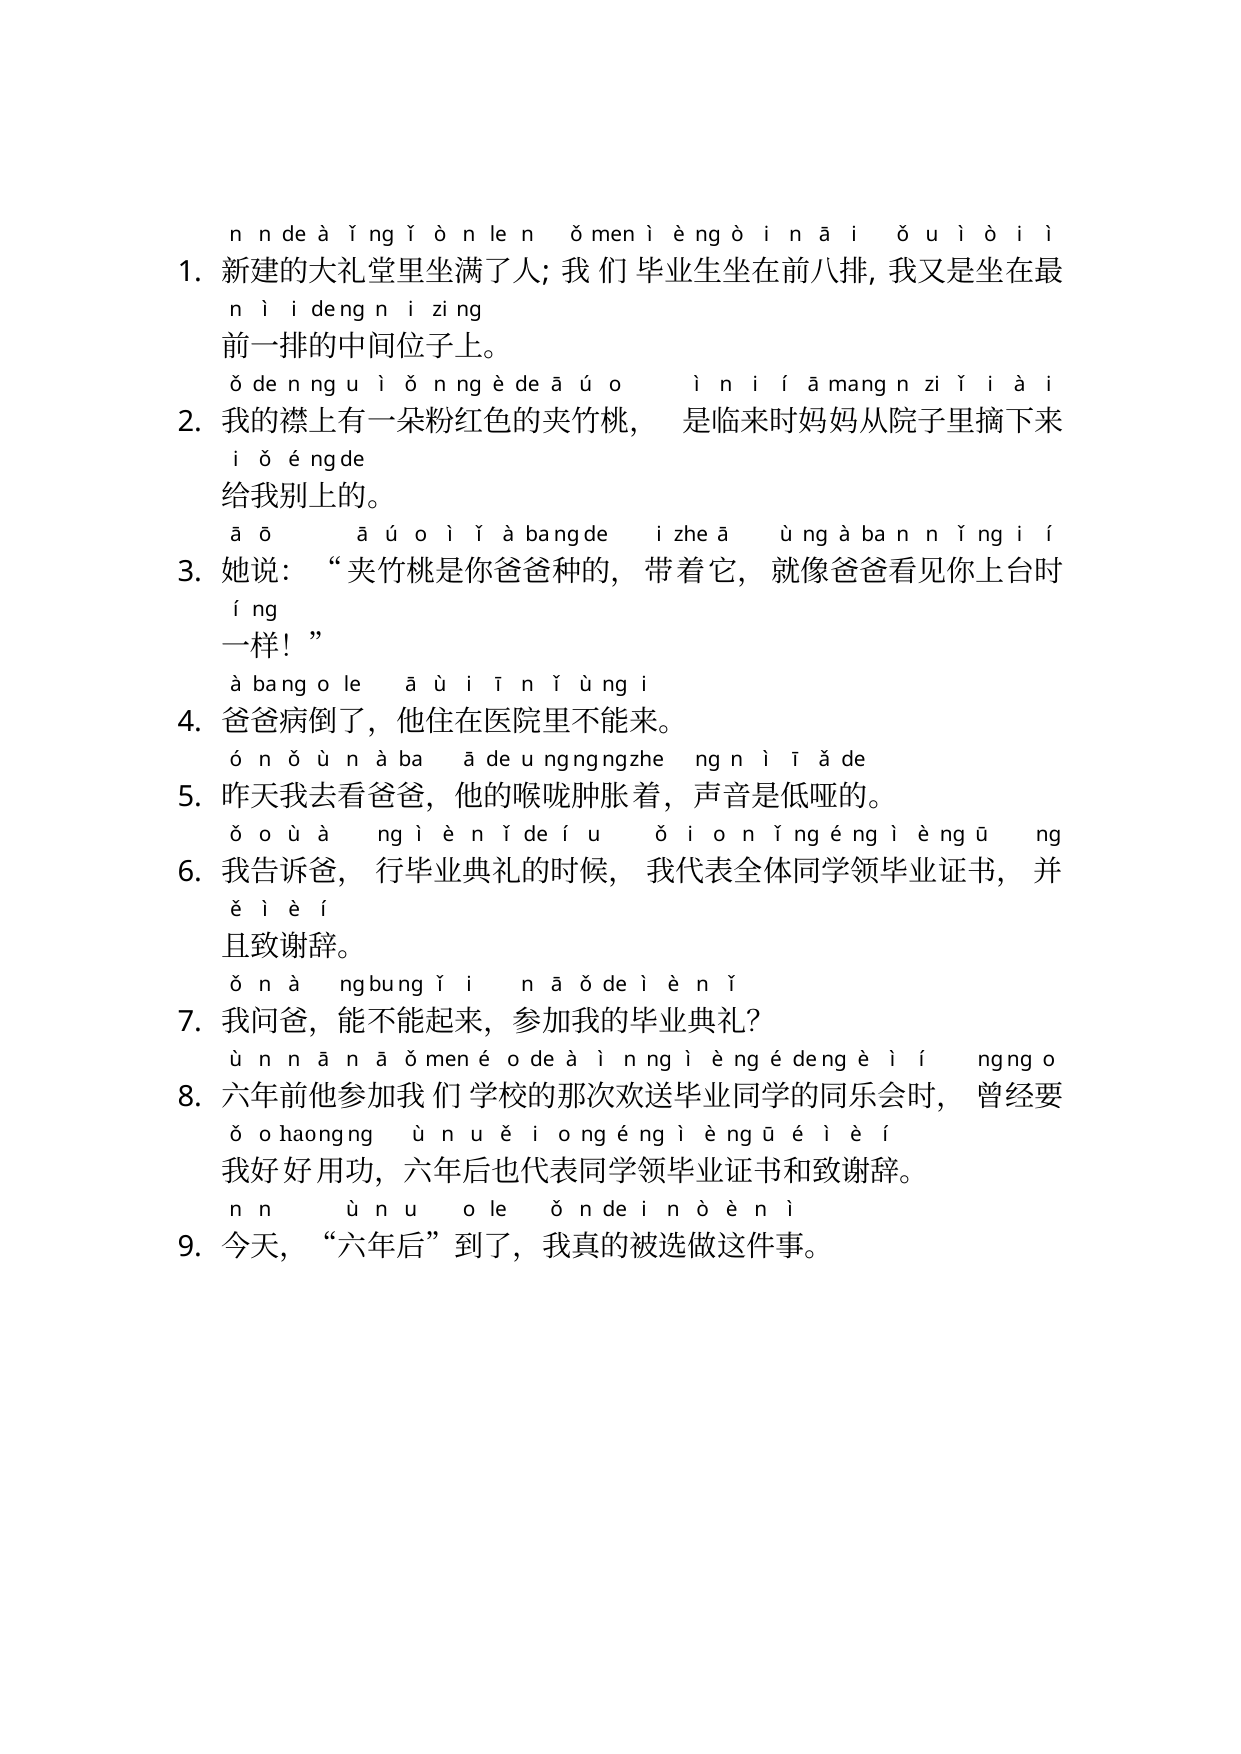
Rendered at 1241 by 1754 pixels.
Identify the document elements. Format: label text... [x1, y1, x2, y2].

list ，。 [177, 667, 1063, 742]
list ，，，。 [177, 817, 1063, 967]
list ，，。 [177, 742, 1063, 817]
list ，，。 [177, 1042, 1063, 1192]
list ，“”，。 [177, 1192, 1063, 1267]
list ;,。 [177, 217, 1063, 367]
list ：“，，！” [177, 517, 1063, 667]
list ，，？ [177, 967, 1063, 1042]
list ，。 [177, 367, 1063, 517]
